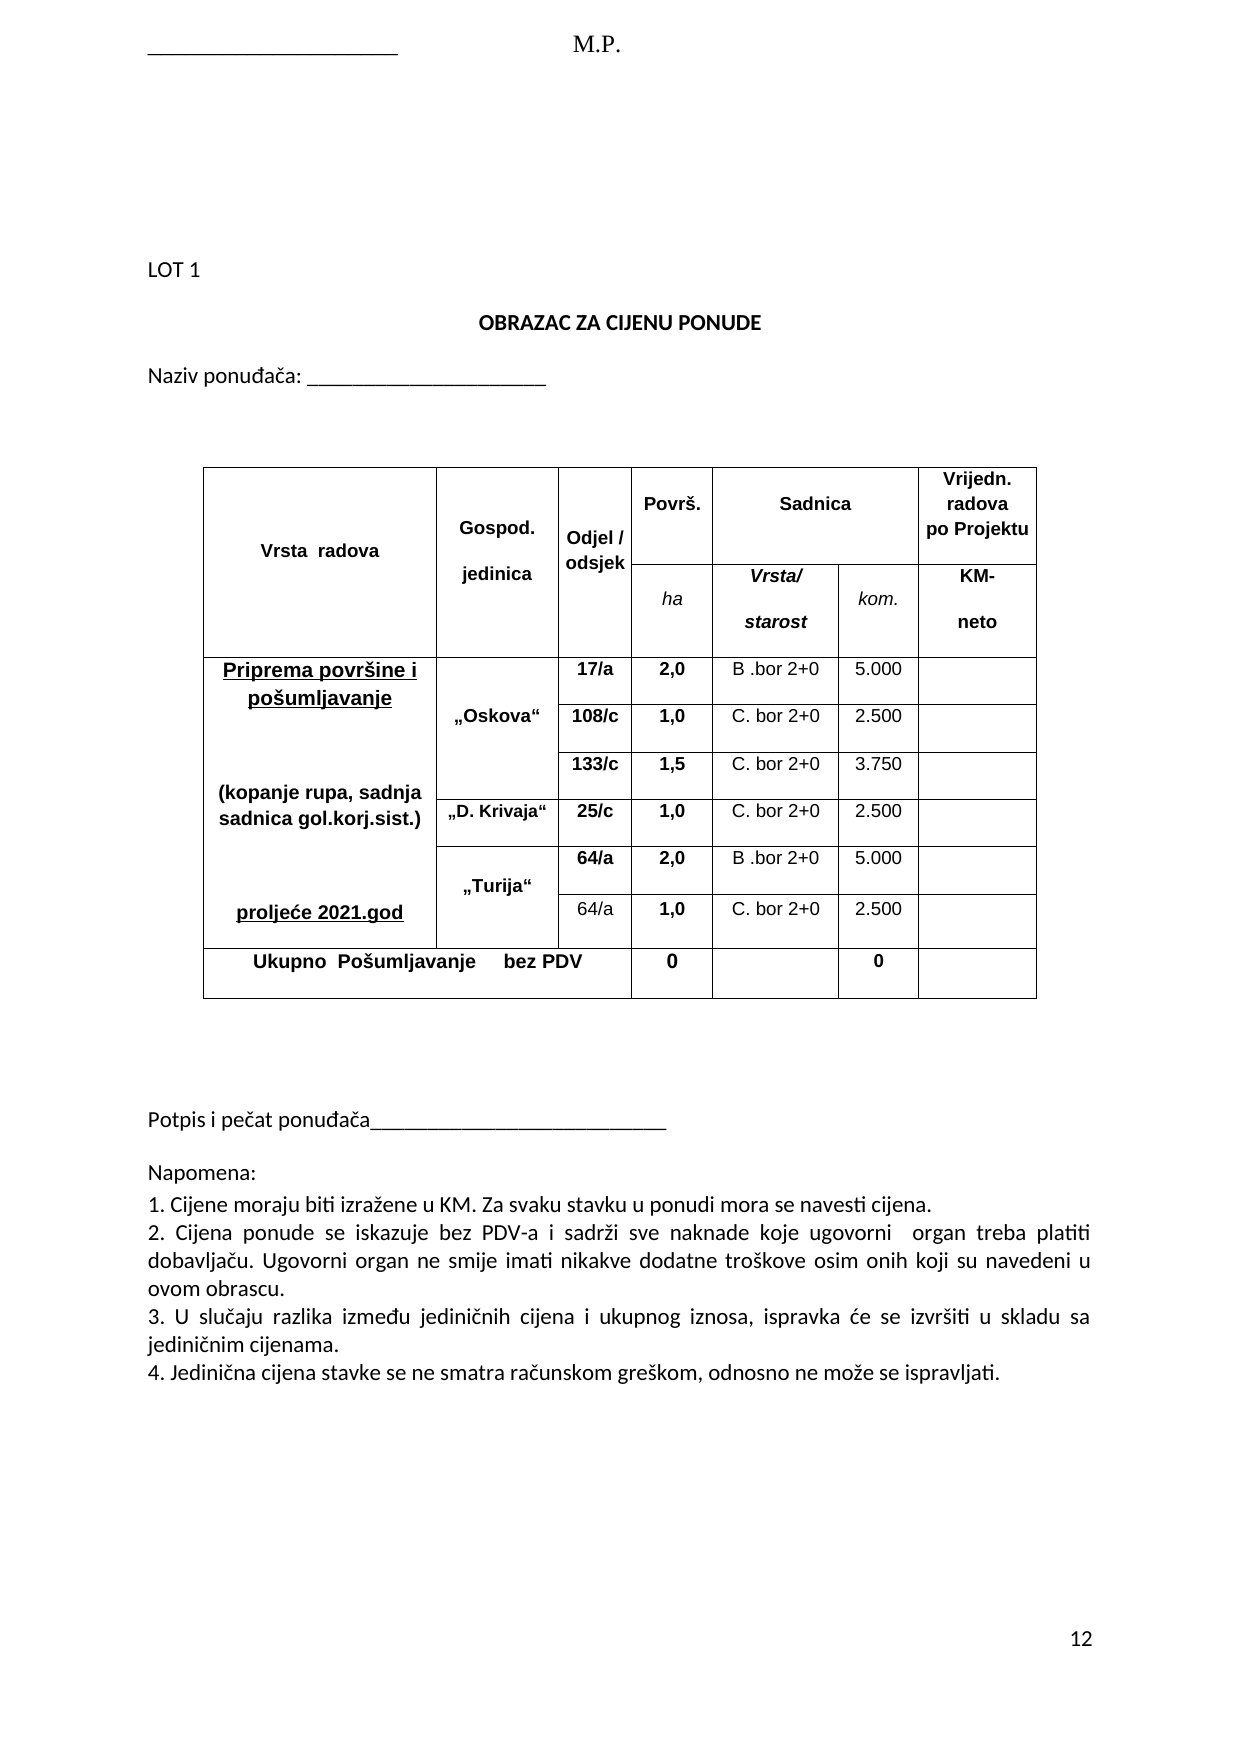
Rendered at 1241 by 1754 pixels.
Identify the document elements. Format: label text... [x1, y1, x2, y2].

table_cell C. bor 2+0 [713, 705, 838, 752]
list 2. Cijena ponude se iskazuje bez PDV-a i sadrži sve naknade koje ugovorni organ treba platiti dobavljaču. Ugovorni organ ne smije imati nikakve dodatne troškove osim onih koji su navedeni u ovom obrascu. [148, 1218, 1092, 1302]
table_cell ha [632, 565, 712, 657]
text Napomena: [148, 1158, 891, 1186]
table_cell [713, 949, 838, 998]
table_cell 2,0 [632, 658, 712, 704]
table_cell 5.000 [839, 658, 918, 704]
table_cell 2.500 [839, 705, 918, 752]
table_header Vrijedn. radova po Projektu [919, 468, 1036, 564]
table_cell [919, 847, 1036, 893]
table_cell [919, 895, 1036, 948]
table_cell [919, 705, 1036, 752]
table_header Odjel / odsjek [559, 468, 631, 657]
table_cell 25/c [559, 800, 631, 846]
table_cell 8,5 [632, 949, 712, 998]
table_header Gospod. jedinica [437, 468, 558, 657]
table_header Sadnica [713, 468, 918, 564]
table_cell „Oskova“ [437, 658, 558, 799]
list 4. Jedinična cijena stavke se ne smatra računskom greškom, odnosno ne može se ispravljati. [148, 1358, 1092, 1386]
table_cell 2.500 [839, 895, 918, 948]
table_cell kom. [839, 565, 918, 657]
table_cell C. bor 2+0 [713, 753, 838, 799]
table_cell [919, 949, 1036, 998]
table_cell 1,0 [632, 705, 712, 752]
table_cell [919, 658, 1036, 704]
table_cell „D. Krivaja“ [437, 800, 558, 846]
table_cell 17/a [559, 658, 631, 704]
table_cell [919, 800, 1036, 846]
table_cell B .bor 2+0 [713, 658, 838, 704]
text Potpis i pečat ponuđača__________________________ [148, 1105, 1092, 1133]
table_cell Vrsta/ starost [713, 565, 838, 657]
table_cell 5.000 [839, 847, 918, 893]
table_cell 64/a [559, 895, 631, 948]
table_header Vrsta radova [204, 468, 436, 657]
text ____________________ M.P. [148, 29, 1092, 58]
text Naziv ponuđača: _____________________ [148, 361, 1092, 389]
table_cell 2,0 [632, 847, 712, 893]
list 1. Cijene moraju biti izražene u KM. Za svaku stavku u ponudi mora se navesti cijena. [148, 1190, 1092, 1218]
text OBRAZAC ZA CIJENU PONUDE [148, 308, 1092, 336]
table_cell 1,5 [632, 753, 712, 799]
list 3. U slučaju razlika između jediničnih cijena i ukupnog iznosa, ispravka će se izvršiti u skladu sa jediničnim cijenama. [148, 1302, 1092, 1358]
table_cell 2.500 [839, 800, 918, 846]
table_cell [919, 753, 1036, 799]
table_cell Ukupno Pošumljavanje bez PDV [204, 949, 631, 998]
text LOT 1 [148, 255, 1092, 283]
table_cell „Turija“ [437, 847, 558, 948]
table_cell C. bor 2+0 [713, 895, 838, 948]
table_cell 21.250 [839, 949, 918, 998]
table_cell Priprema površine i pošumljavanje (kopanje rupa, sadnja sadnica gol.korj.sist.) proljeće 2021.god [204, 658, 436, 948]
table_cell 133/c [559, 753, 631, 799]
table_header Površ. [632, 468, 712, 564]
table_cell C. bor 2+0 [713, 800, 838, 846]
table_cell 3.750 [839, 753, 918, 799]
table_cell 108/c [559, 705, 631, 752]
table_cell 1,0 [632, 895, 712, 948]
table_cell KM- neto [919, 565, 1036, 657]
table_cell B .bor 2+0 [713, 847, 838, 893]
table_cell 1,0 [632, 800, 712, 846]
table_cell 64/a [559, 847, 631, 893]
